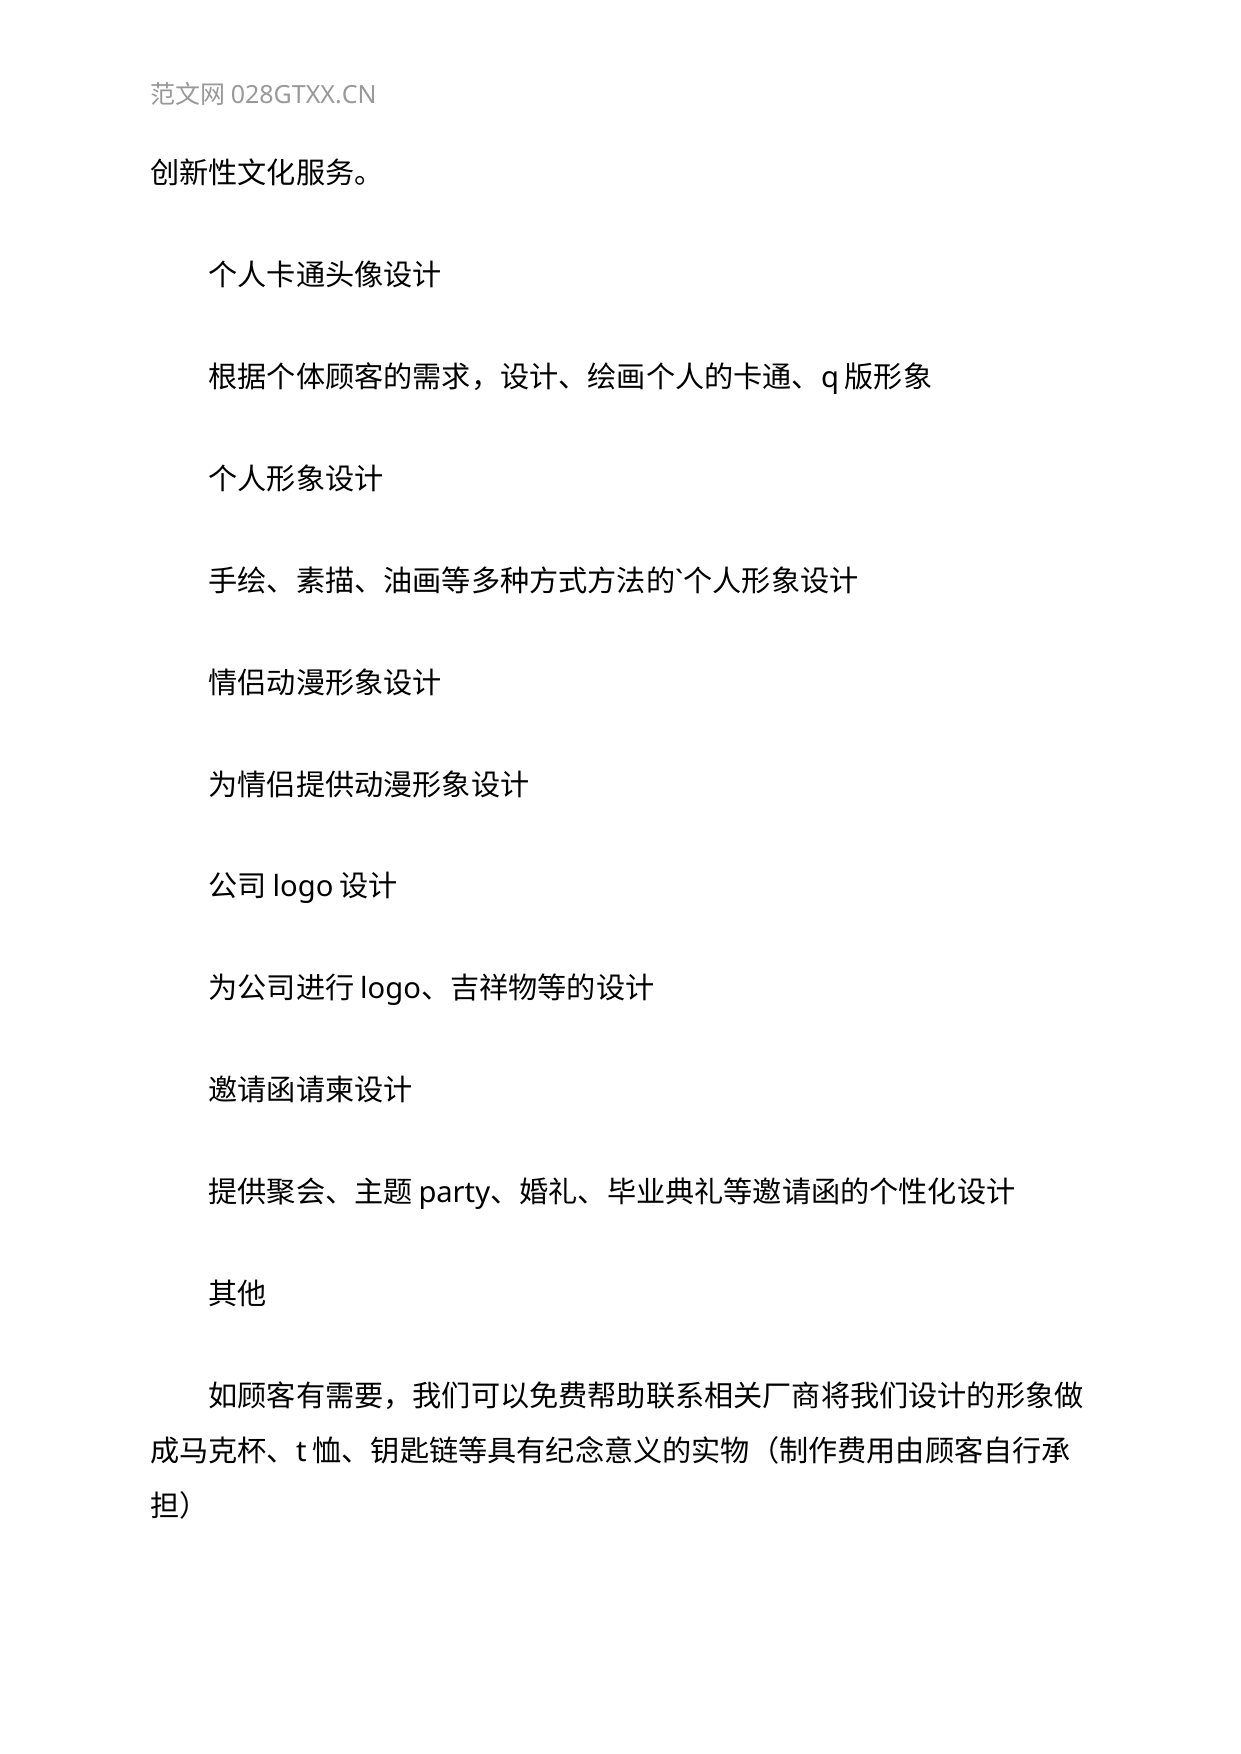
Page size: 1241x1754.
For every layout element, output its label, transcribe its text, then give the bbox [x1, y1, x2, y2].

text 为情侣提供动漫形象设计 [150, 761, 1090, 803]
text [150, 150, 1090, 192]
text 手绘、素描、油画等多种方式方法的`个人形象设计 [150, 557, 1090, 600]
text 情侣动漫形象设计 [150, 659, 1090, 702]
text 如顾客有需要，我们可以免费帮助联系相关厂商将我们设计的形象做成马克杯、t恤、钥匙链等具有纪念意义的实物（制作费用由顾客自行承担） [150, 1372, 1090, 1524]
text 公司logo设计 [150, 863, 1090, 905]
text 邀请函请柬设计 [150, 1067, 1090, 1109]
text 根据个体顾客的需求，设计、绘画个人的卡通、q版形象 [150, 353, 1090, 396]
text 其他 [150, 1271, 1090, 1313]
text 为公司进行logo、吉祥物等的设计 [150, 965, 1090, 1007]
text 个人形象设计 [150, 456, 1090, 498]
text 个人卡通头像设计 [150, 252, 1090, 294]
text 提供聚会、主题party、婚礼、毕业典礼等邀请函的个性化设计 [150, 1168, 1090, 1211]
